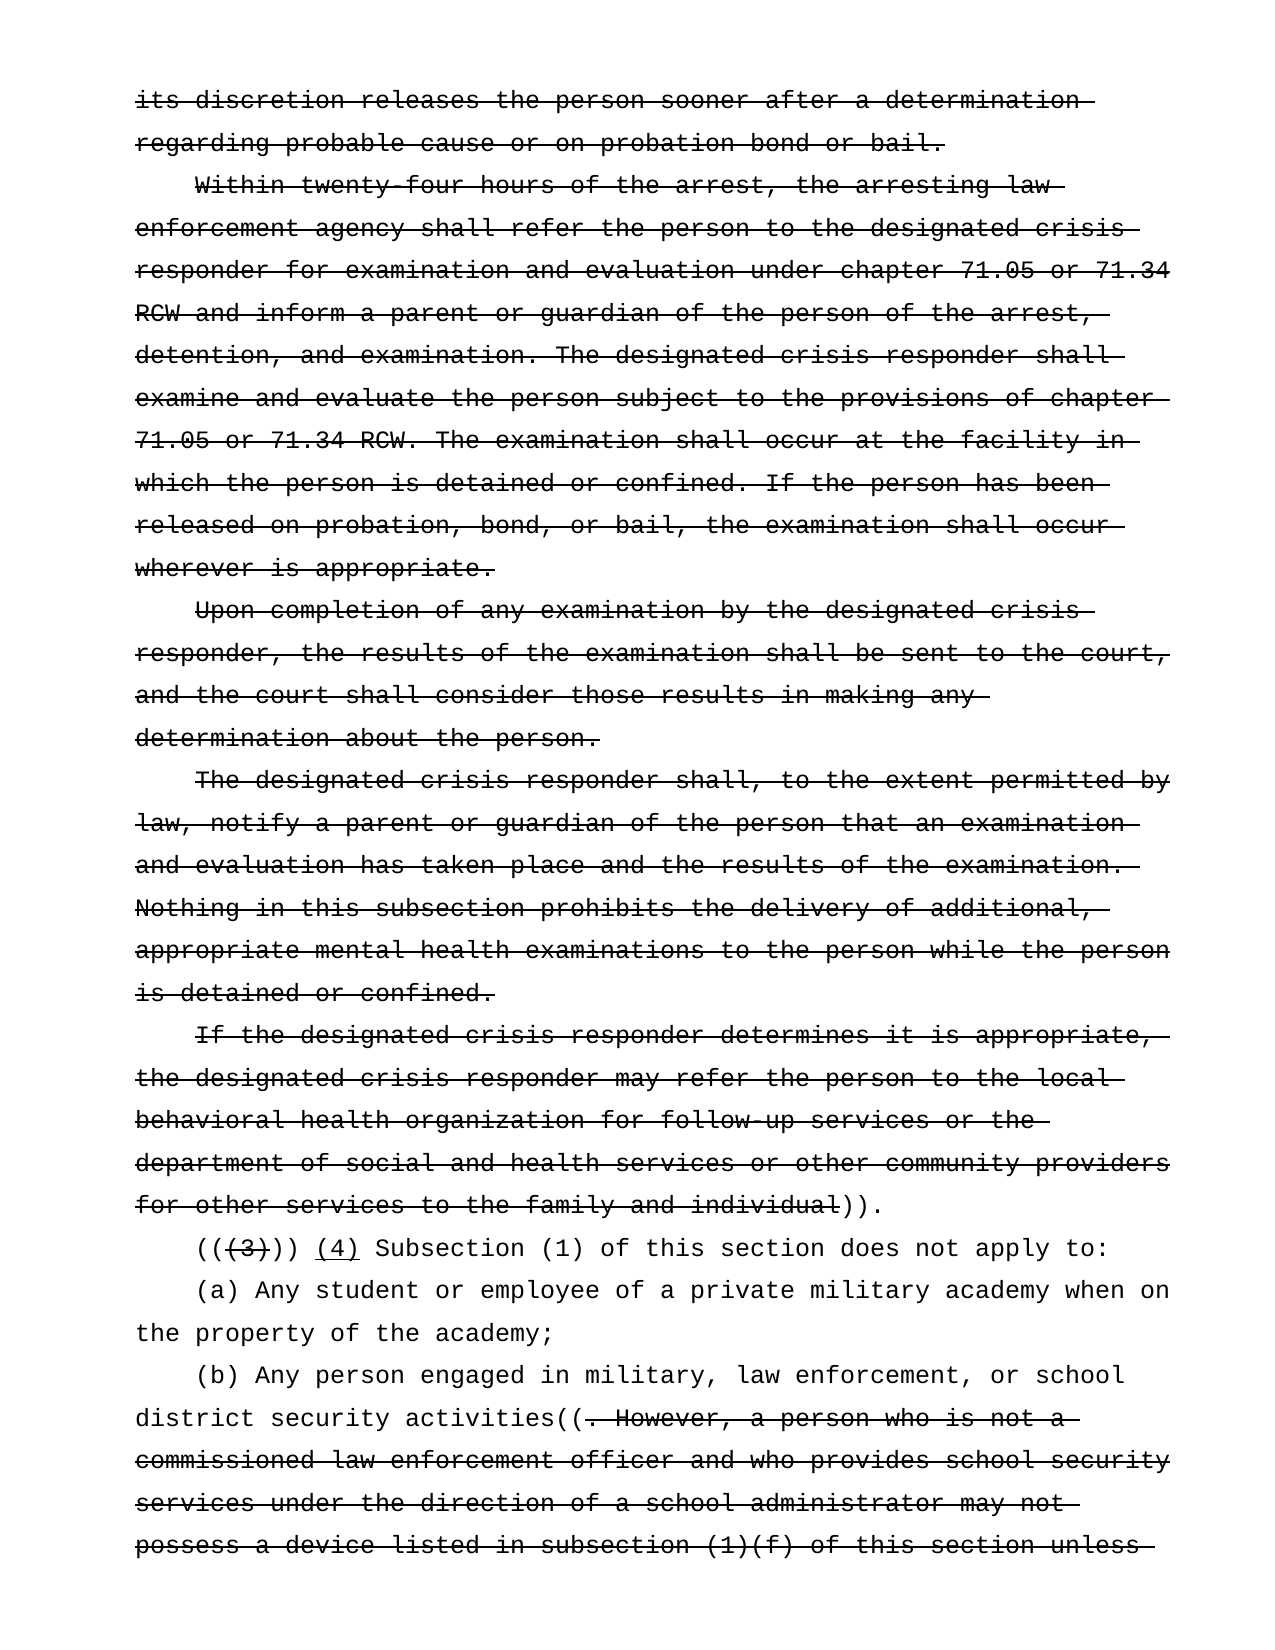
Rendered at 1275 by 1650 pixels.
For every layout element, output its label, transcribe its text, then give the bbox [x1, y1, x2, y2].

text Upon completion of any examination by the designated crisis responder, the results of the examination shall be sent to the court, and the court shall consider those results in making any determination about the person. [135, 585, 1170, 654]
text The designated crisis responder shall, to the extent permitted by law, notify a parent or guardian of the person that an examination and evaluation has taken place and the results of the examination. Nothing in this subsection prohibits the delivery of additional, appropriate mental health examinations to the person while the person is detained or confined. [135, 953, 1170, 1010]
text Upon completion of any examination by the designated crisis responder, the results of the examination shall be sent to the court, and the court shall consider those results in making any determination about the person. [135, 656, 1170, 755]
text Within twenty-four hours of the arrest, the arresting law enforcement agency shall refer the person to the designated crisis responder for examination and evaluation under chapter 71.05 or 71.34 RCW and inform a parent or guardian of the person of the arrest, detention, and examination. The designated crisis responder shall examine and evaluate the person subject to the provisions of chapter 71.05 or 71.34 RCW. The examination shall occur at the facility in which the person is detained or confined. If the person has been released on probation, bond, or bail, the examination shall occur wherever is appropriate. [135, 160, 1170, 271]
text Within twenty-four hours of the arrest, the arresting law enforcement agency shall refer the person to the designated crisis responder for examination and evaluation under chapter 71.05 or 71.34 RCW and inform a parent or guardian of the person of the arrest, detention, and examination. The designated crisis responder shall examine and evaluate the person subject to the provisions of chapter 71.05 or 71.34 RCW. The examination shall occur at the facility in which the person is detained or confined. If the person has been released on probation, bond, or bail, the examination shall occur wherever is appropriate. [135, 401, 1170, 585]
text The designated crisis responder shall, to the extent permitted by law, notify a parent or guardian of the person that an examination and evaluation has taken place and the results of the examination. Nothing in this subsection prohibits the delivery of additional, appropriate mental health examinations to the person while the person is detained or confined. [135, 755, 1170, 951]
text (a) Any student or employee of a private military academy when on the property of the academy; [135, 1265, 1170, 1350]
text If the designated crisis responder determines it is appropriate, the designated crisis responder may refer the person to the local behavioral health organization for follow-up services or the department of social and health services or other community providers for other services to the family and individual)). [135, 1010, 1170, 1164]
text Within twenty-four hours of the arrest, the arresting law enforcement agency shall refer the person to the designated crisis responder for examination and evaluation under chapter 71.05 or 71.34 RCW and inform a parent or guardian of the person of the arrest, detention, and examination. The designated crisis responder shall examine and evaluate the person subject to the provisions of chapter 71.05 or 71.34 RCW. The examination shall occur at the facility in which the person is detained or confined. If the person has been released on probation, bond, or bail, the examination shall occur wherever is appropriate. [135, 273, 1170, 399]
text If the designated crisis responder determines it is appropriate, the designated crisis responder may refer the person to the local behavioral health organization for follow-up services or the department of social and health services or other community providers for other services to the family and individual)). [135, 1166, 1170, 1222]
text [135, 75, 1170, 160]
text (((3))) (4) Subsection (1) of this section does not apply to: [135, 1222, 1170, 1265]
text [135, 1463, 1170, 1562]
